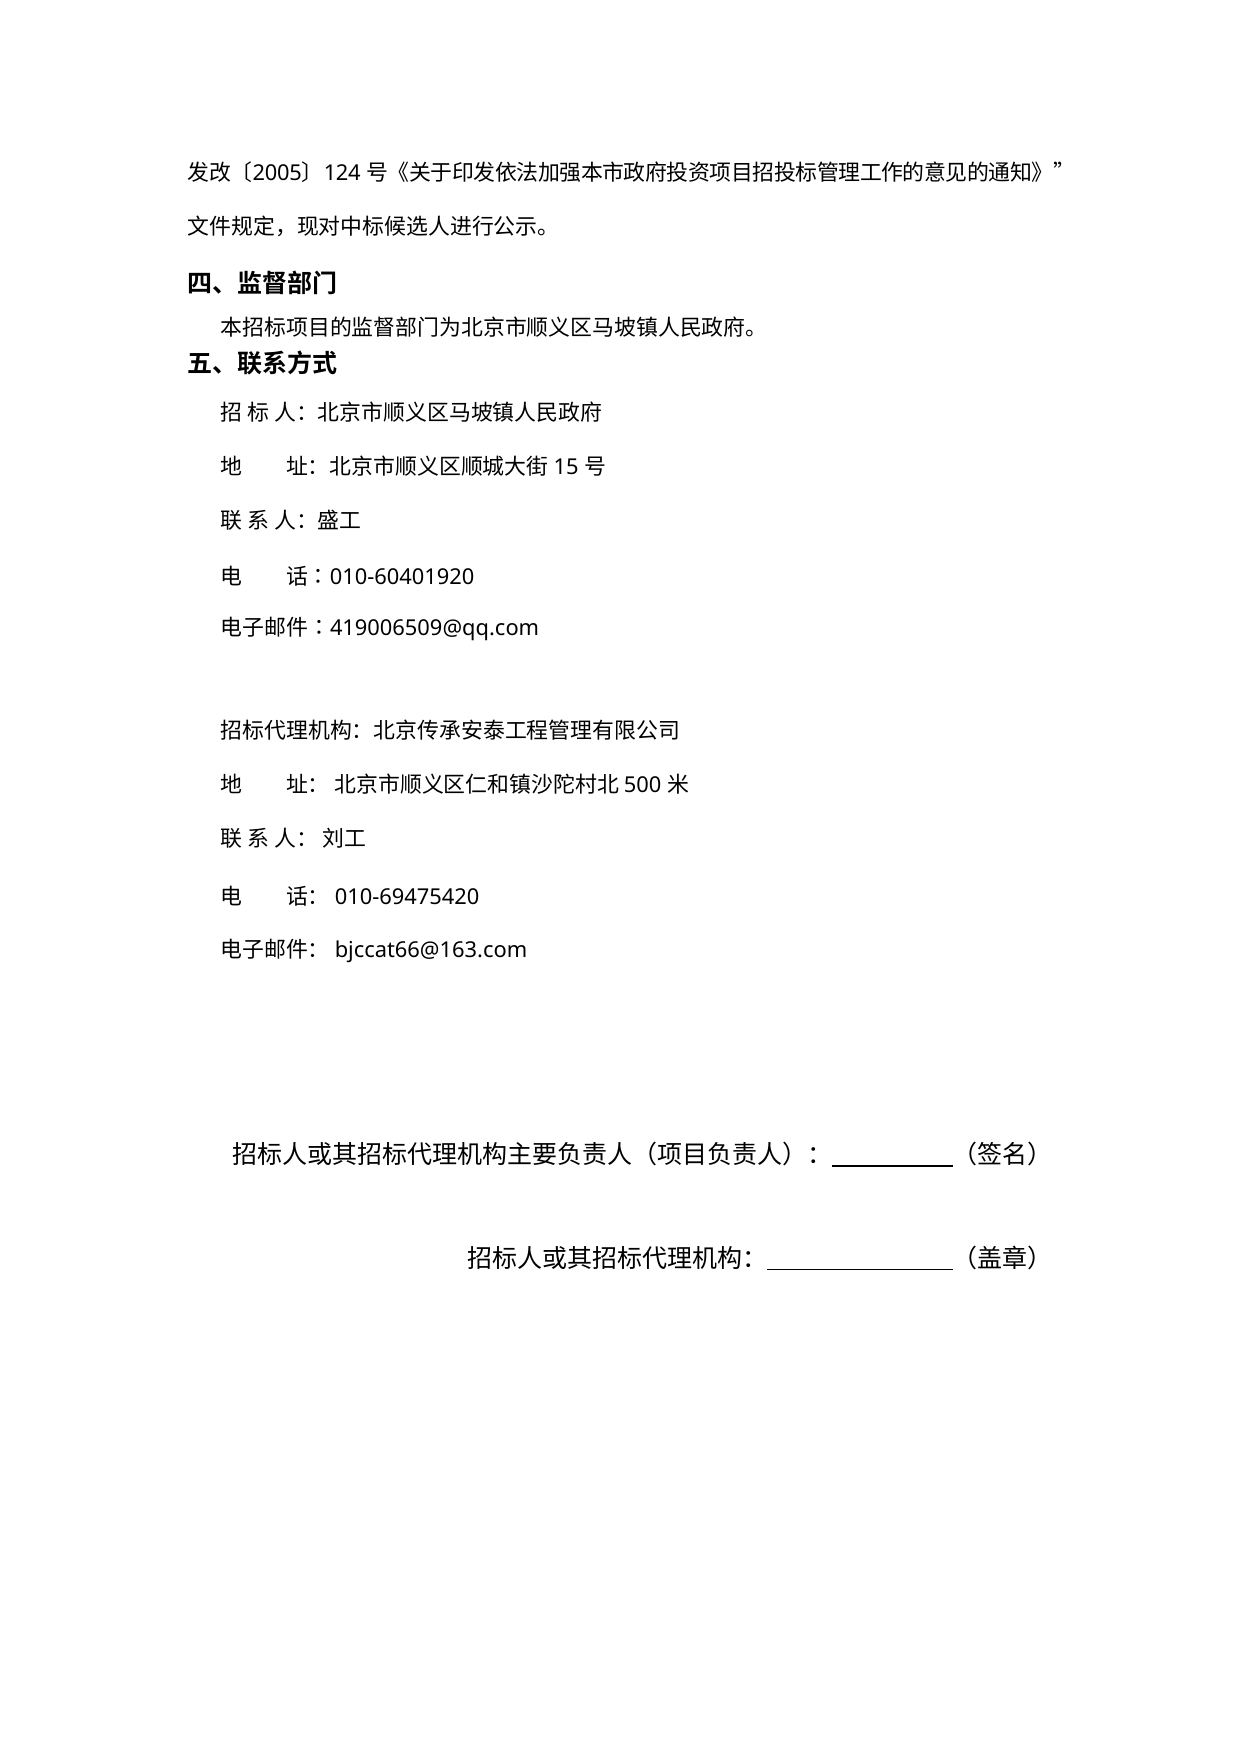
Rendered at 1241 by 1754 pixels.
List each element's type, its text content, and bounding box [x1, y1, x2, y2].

text 招 标 人：北京市顺义区马坡镇人民政府 地 址：北京市顺义区顺城大街 15 号 联 系 人：盛工 [220, 395, 614, 534]
text 招标人或其招标代理机构： （盖章） [467, 1238, 1076, 1274]
text 电子邮件： bjccat66@163.com [220, 932, 1076, 963]
text 招标代理机构：北京传承安泰工程管理有限公司 地 址： 北京市顺义区仁和镇沙陀村北 500 米 联 系 人： 刘工 [220, 713, 691, 852]
text 本招标项目的监督部门为北京市顺义区马坡镇人民政府。 [220, 310, 1076, 342]
text 电 话：010-60401920 [220, 561, 1076, 591]
subtitle 四、监督部门 [187, 263, 1076, 300]
text 电子邮件：419006509@qq.com [220, 612, 1076, 642]
subtitle 五、联系方式 [187, 343, 1076, 379]
subtitle 招标人或其招标代理机构主要负责人（项目负责人）： （签名） [232, 1134, 1076, 1171]
text 发改〔2005〕124 号《关于印发依法加强本市政府投资项目招投标管理工作的意见的通知》” 文件规定，现对中标候选人进行公示。 [187, 155, 1076, 241]
text 电 话： 010-69475420 [220, 879, 1076, 911]
